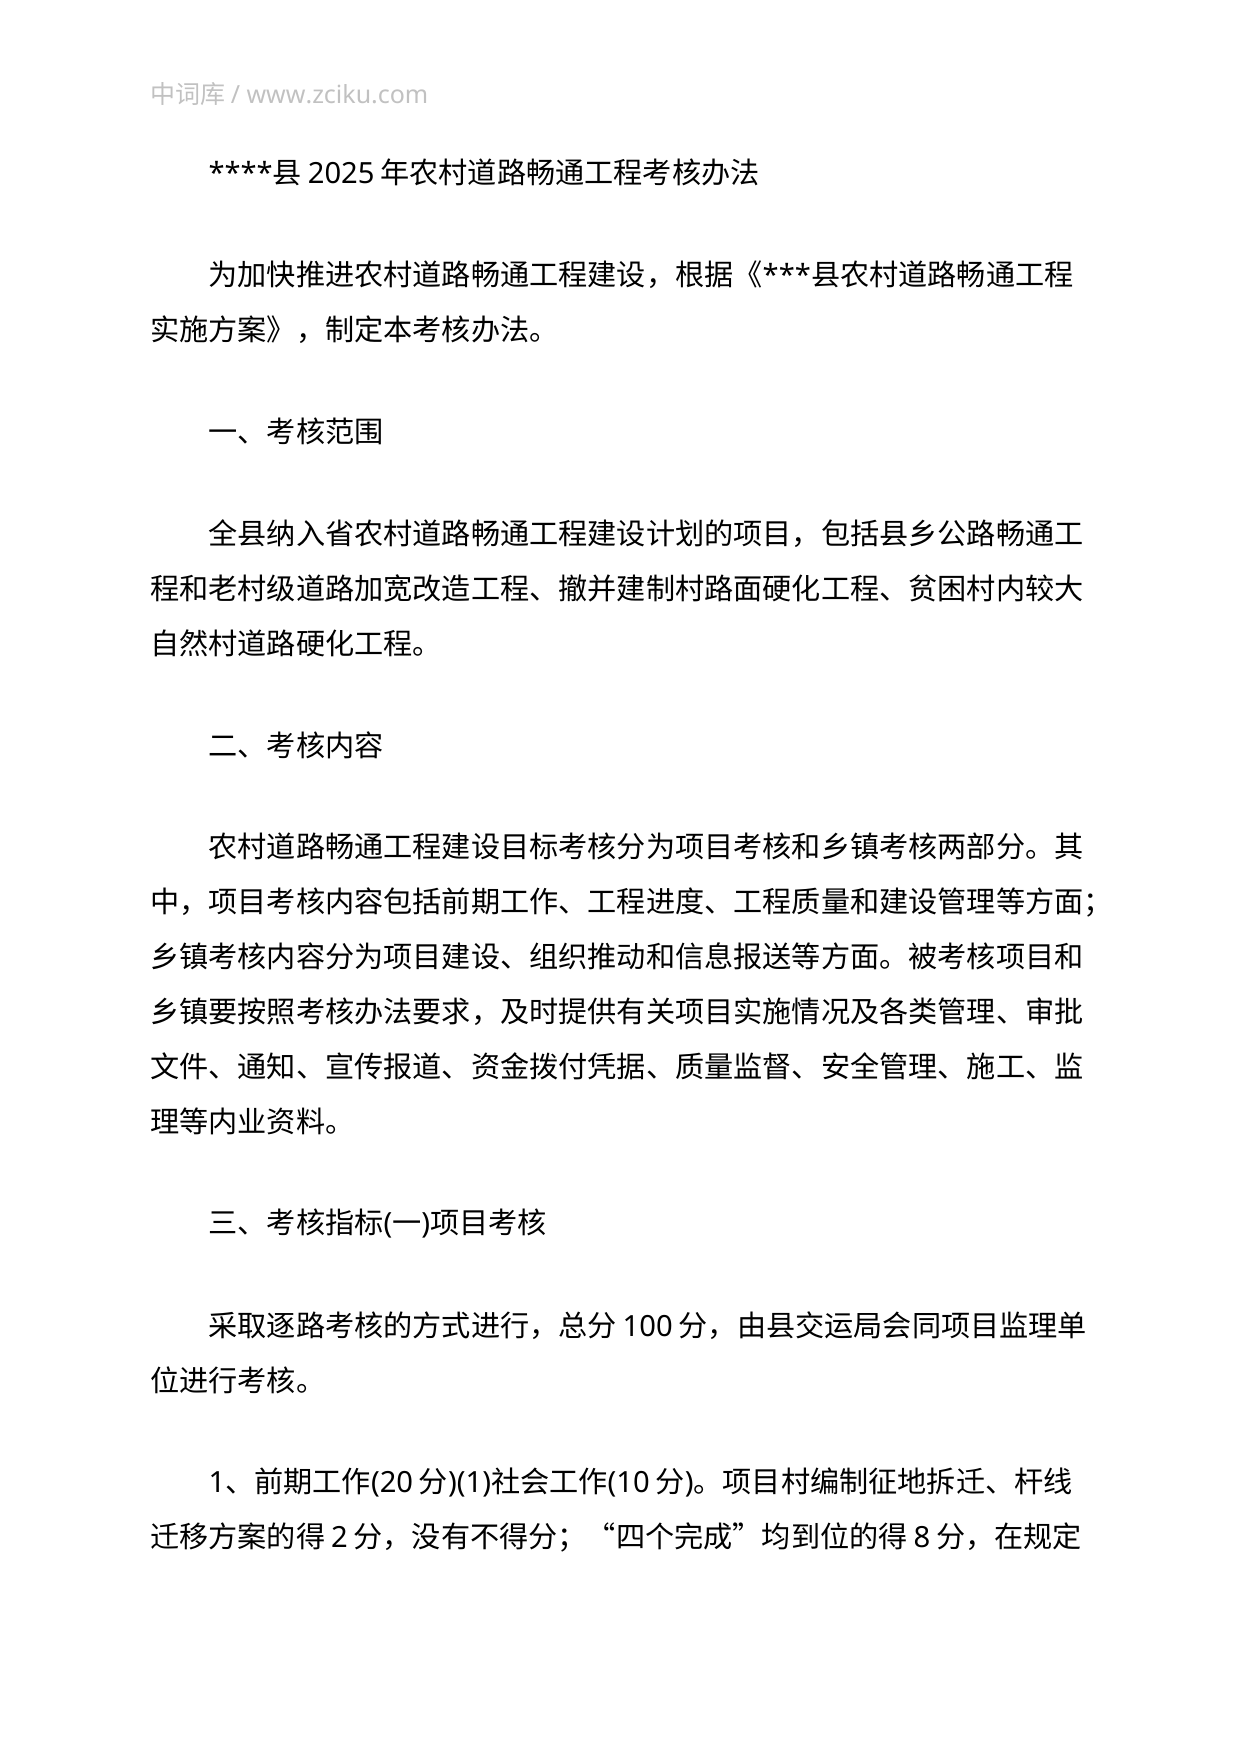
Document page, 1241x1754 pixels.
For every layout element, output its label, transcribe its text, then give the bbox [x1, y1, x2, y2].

text 一、考核范围 [150, 409, 1090, 451]
text 全县纳入省农村道路畅通工程建设计划的项目，包括县乡公路畅通工程和老村级道路加宽改造工程、撤并建制村路面硬化工程、贫困村内较大自然村道路硬化工程。 [150, 511, 1090, 663]
text 二、考核内容 [150, 722, 1090, 764]
text 三、考核指标(一)项目考核 [150, 1200, 1090, 1242]
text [150, 1459, 1090, 1556]
text ****县2025年农村道路畅通工程考核办法 [150, 150, 1090, 192]
text 为加快推进农村道路畅通工程建设，根据《***县农村道路畅通工程实施方案》，制定本考核办法。 [150, 252, 1090, 349]
text 采取逐路考核的方式进行，总分100分，由县交运局会同项目监理单位进行考核。 [150, 1302, 1090, 1399]
text 农村道路畅通工程建设目标考核分为项目考核和乡镇考核两部分。其中，项目考核内容包括前期工作、工程进度、工程质量和建设管理等方面；乡镇考核内容分为项目建设、组织推动和信息报送等方面。被考核项目和乡镇要按照考核办法要求，及时提供有关项目实施情况及各类管理、审批文件、通知、宣传报道、资金拨付凭据、质量监督、安全管理、施工、监理等内业资料。 [150, 824, 1090, 1141]
